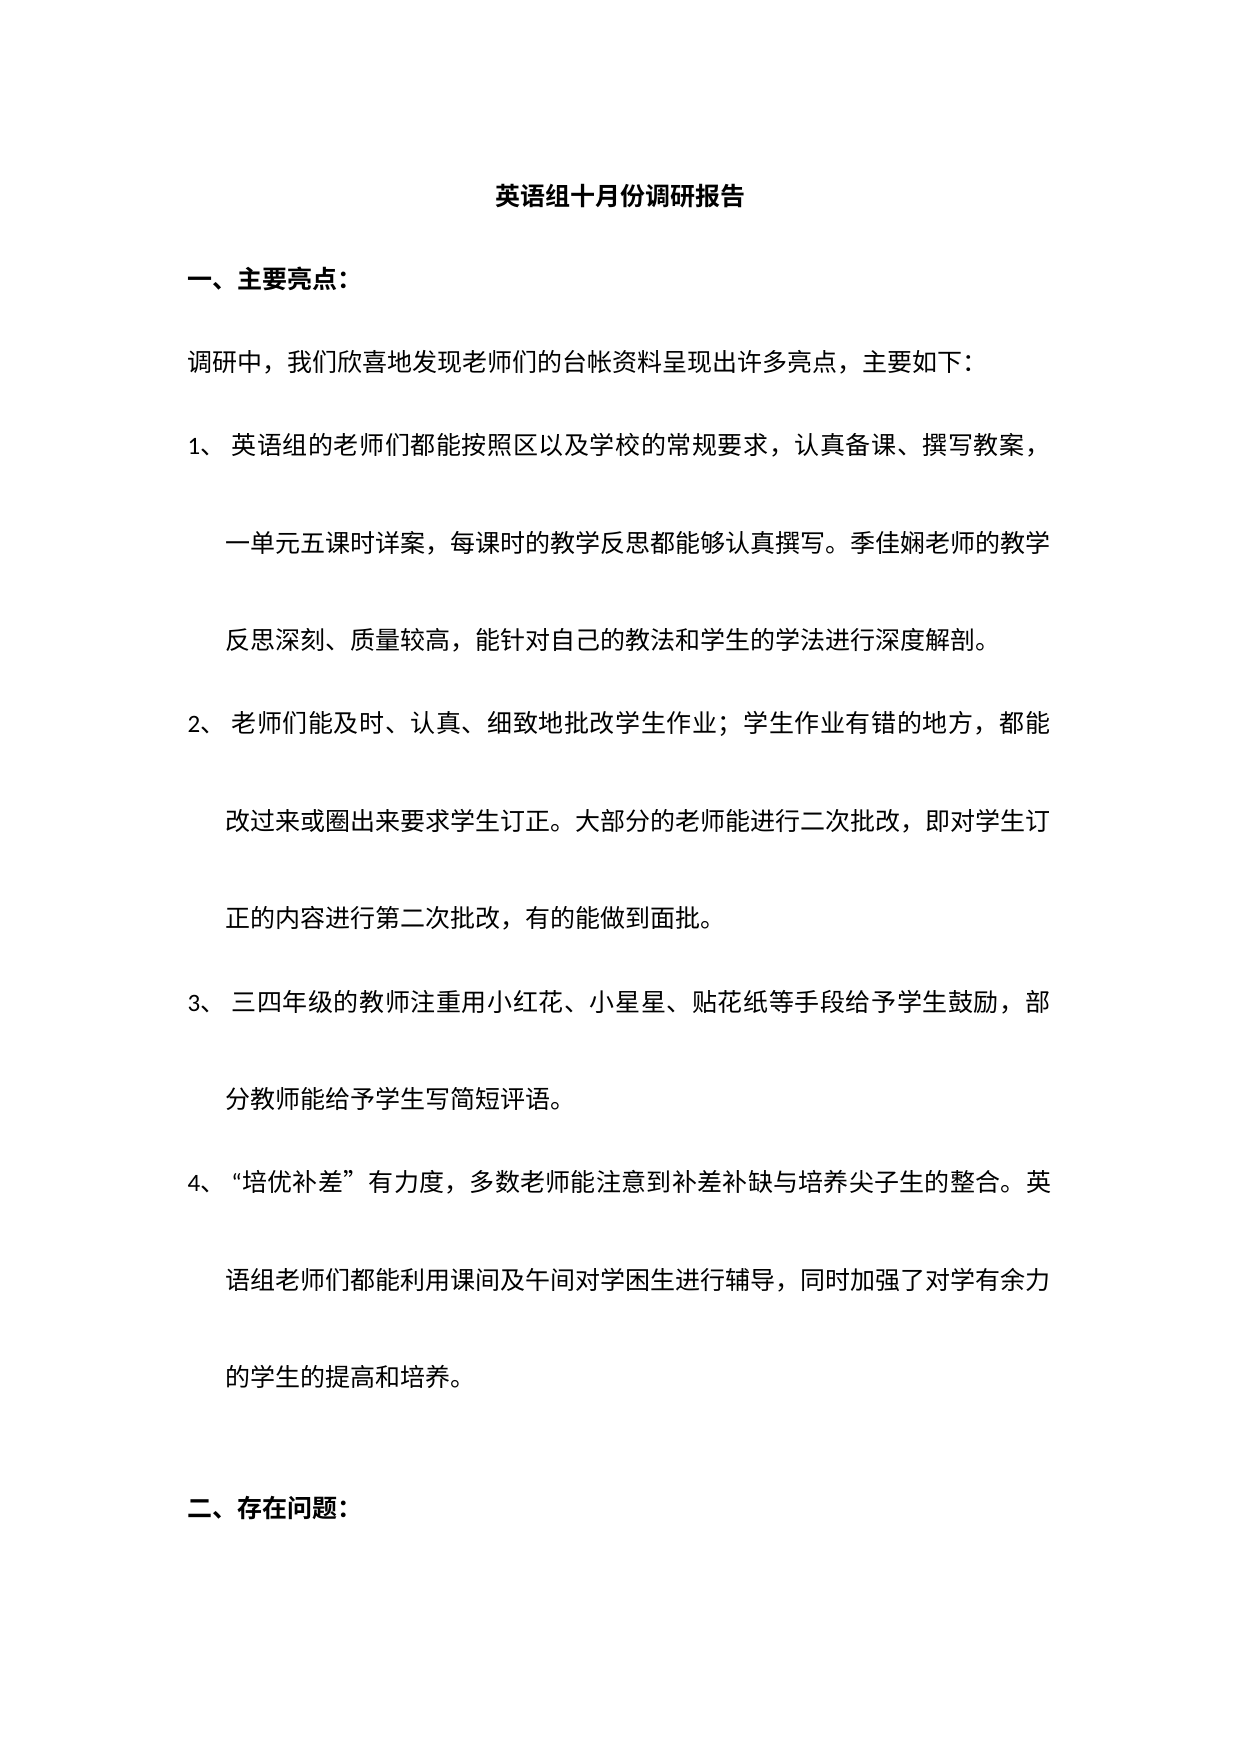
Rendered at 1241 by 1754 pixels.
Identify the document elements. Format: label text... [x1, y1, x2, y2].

text 英语组十月份调研报告 [187, 162, 1053, 227]
list 英语组的老师们都能按照区以及学校的常规要求，认真备课、撰写教案，一单元五课时详案，每课时的教学反思都能够认真撰写。季佳娴老师的教学反思深刻、质量较高，能针对自己的教法和学生的学法进行深度解剖。 [187, 411, 1053, 671]
list “培优补差”有力度，多数老师能注意到补差补缺与培养尖子生的整合。英语组老师们都能利用课间及午间对学困生进行辅导，同时加强了对学有余力的学生的提高和培养。 [187, 1148, 1053, 1408]
text 调研中，我们欣喜地发现老师们的台帐资料呈现出许多亮点，主要如下： [187, 328, 1053, 393]
list 三四年级的教师注重用小红花、小星星、贴花纸等手段给予学生鼓励，部分教师能给予学生写简短评语。 [187, 968, 1053, 1130]
list 老师们能及时、认真、细致地批改学生作业；学生作业有错的地方，都能改过来或圈出来要求学生订正。大部分的老师能进行二次批改，即对学生订正的内容进行第二次批改，有的能做到面批。 [187, 689, 1053, 949]
text 二、存在问题： [187, 1474, 1053, 1539]
text 一、主要亮点： [187, 245, 1053, 310]
